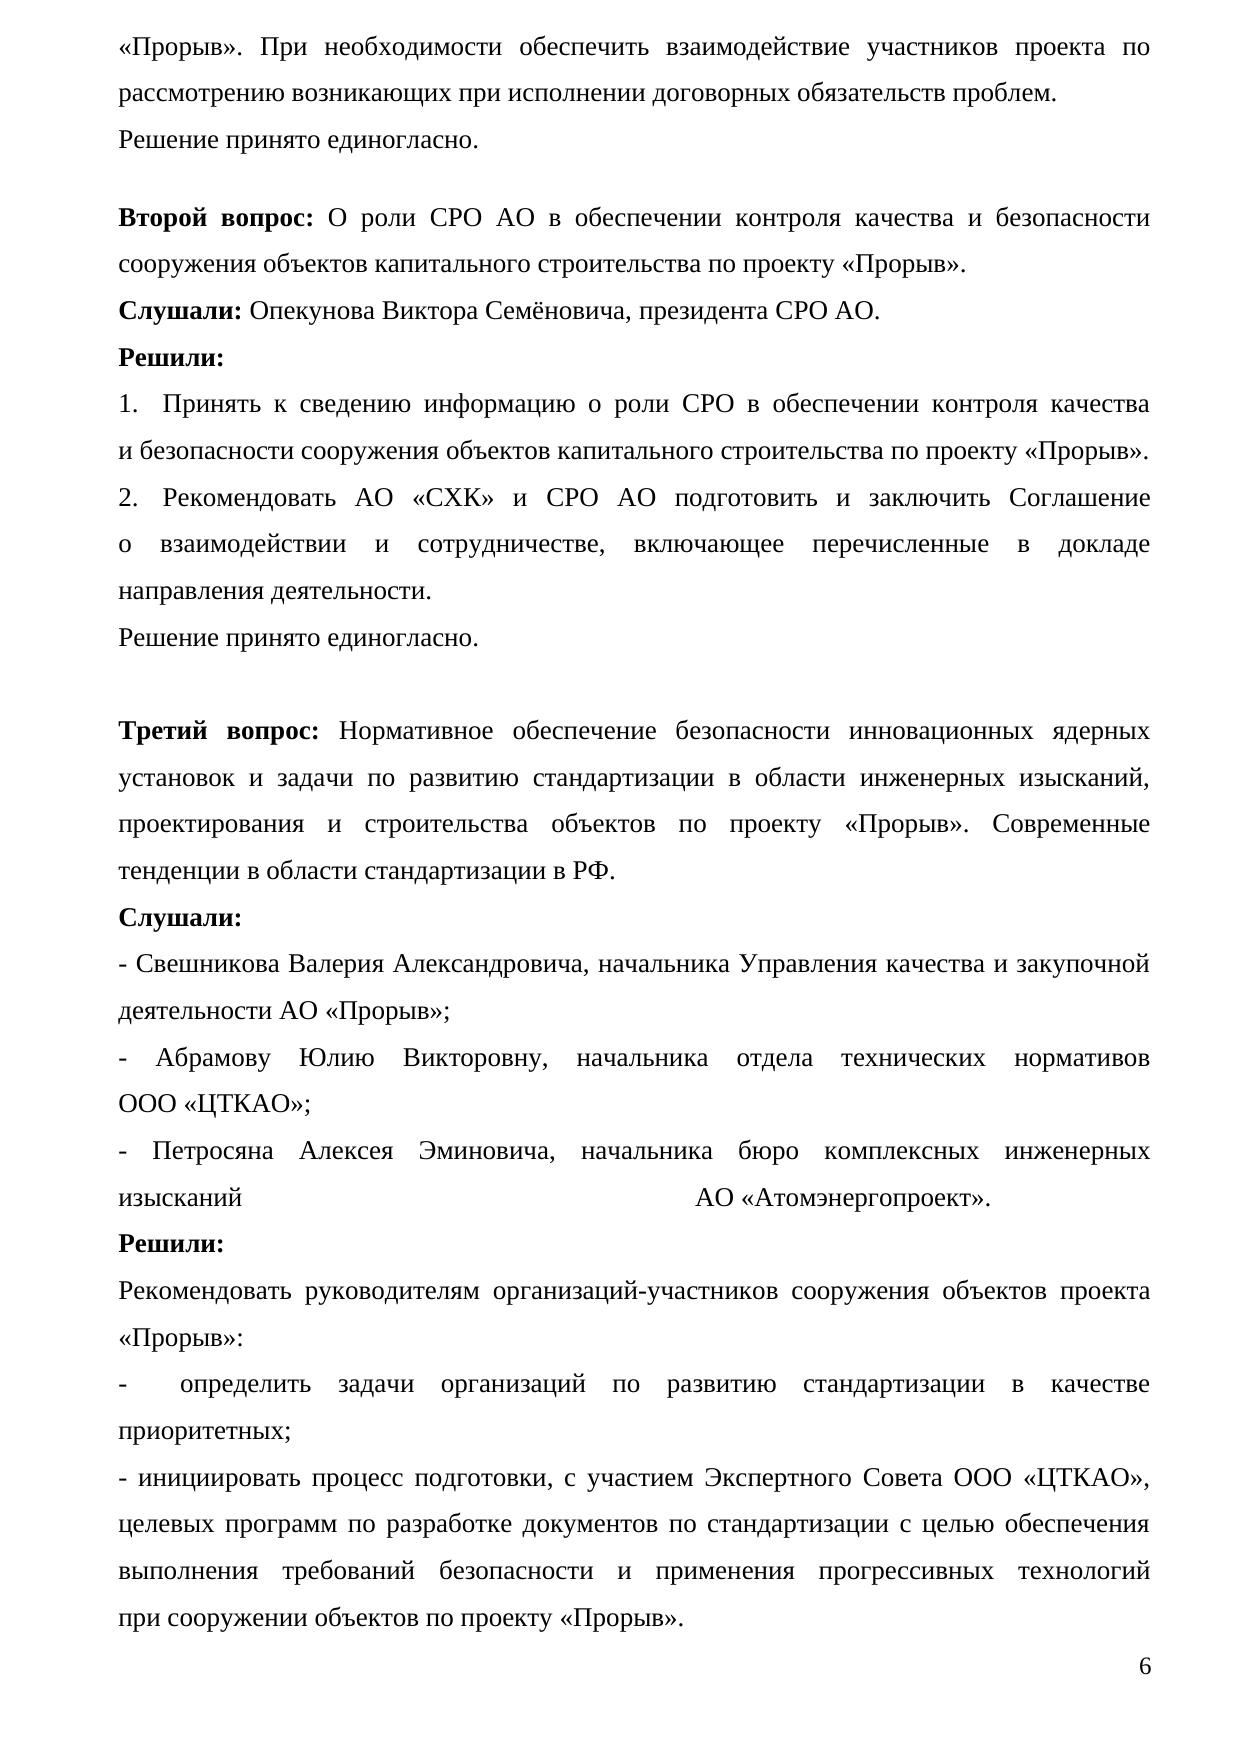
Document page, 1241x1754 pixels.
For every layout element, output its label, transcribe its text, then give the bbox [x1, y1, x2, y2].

text Решили: [118, 1227, 1152, 1258]
text Решение принято единогласно. [118, 621, 1152, 652]
list Рекомендовать АО «СХК» и СРО АО подготовить и заключить Соглашение о взаимодействии и сотрудничестве, включающее перечисленные в докладе направления деятельности. [118, 481, 1152, 605]
text Слушали: Опекунова Виктора Семёновича, президента СРО АО. [118, 294, 1152, 325]
text - Петросяна Алексея Эминовича, начальника бюро комплексных инженерных изысканий АО «Атомэнергопроект». [118, 1134, 1152, 1212]
text - инициировать процесс подготовки, с участием Экспертного Совета ООО «ЦТКАО», целевых программ по разработке документов по стандартизации с целью обеспечения выполнения требований безопасности и применения прогрессивных технологий при сооружении объектов по проекту «Прорыв». [118, 1461, 1152, 1632]
text - Абрамову Юлию Викторовну, начальника отдела технических нормативов ООО «ЦТКАО»; [118, 1041, 1152, 1118]
text Решили: [118, 341, 1152, 372]
text Слушали: [118, 901, 1152, 932]
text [118, 29, 1152, 107]
text Второй вопрос: О роли СРО АО в обеспечении контроля качества и безопасности сооружения объектов капитального строительства по проекту «Прорыв». [118, 201, 1152, 278]
list Принять к сведению информацию о роли СРО в обеспечении контроля качества и безопасности сооружения объектов капитального строительства по проекту «Прорыв». [118, 387, 1152, 465]
text Рекомендовать руководителям организаций-участников сооружения объектов проекта «Прорыв»: [118, 1274, 1152, 1352]
text Третий вопрос: Нормативное обеспечение безопасности инновационных ядерных установок и задачи по развитию стандартизации в области инженерных изысканий, проектирования и строительства объектов по проекту «Прорыв». Современные тенденции в области стандартизации в РФ. [118, 714, 1152, 885]
text Решение принято единогласно. [118, 123, 1152, 154]
text - определить задачи организаций по развитию стандартизации в качестве приоритетных; [118, 1367, 1152, 1445]
text - Свешникова Валерия Александровича, начальника Управления качества и закупочной деятельности АО «Прорыв»; [118, 947, 1152, 1025]
